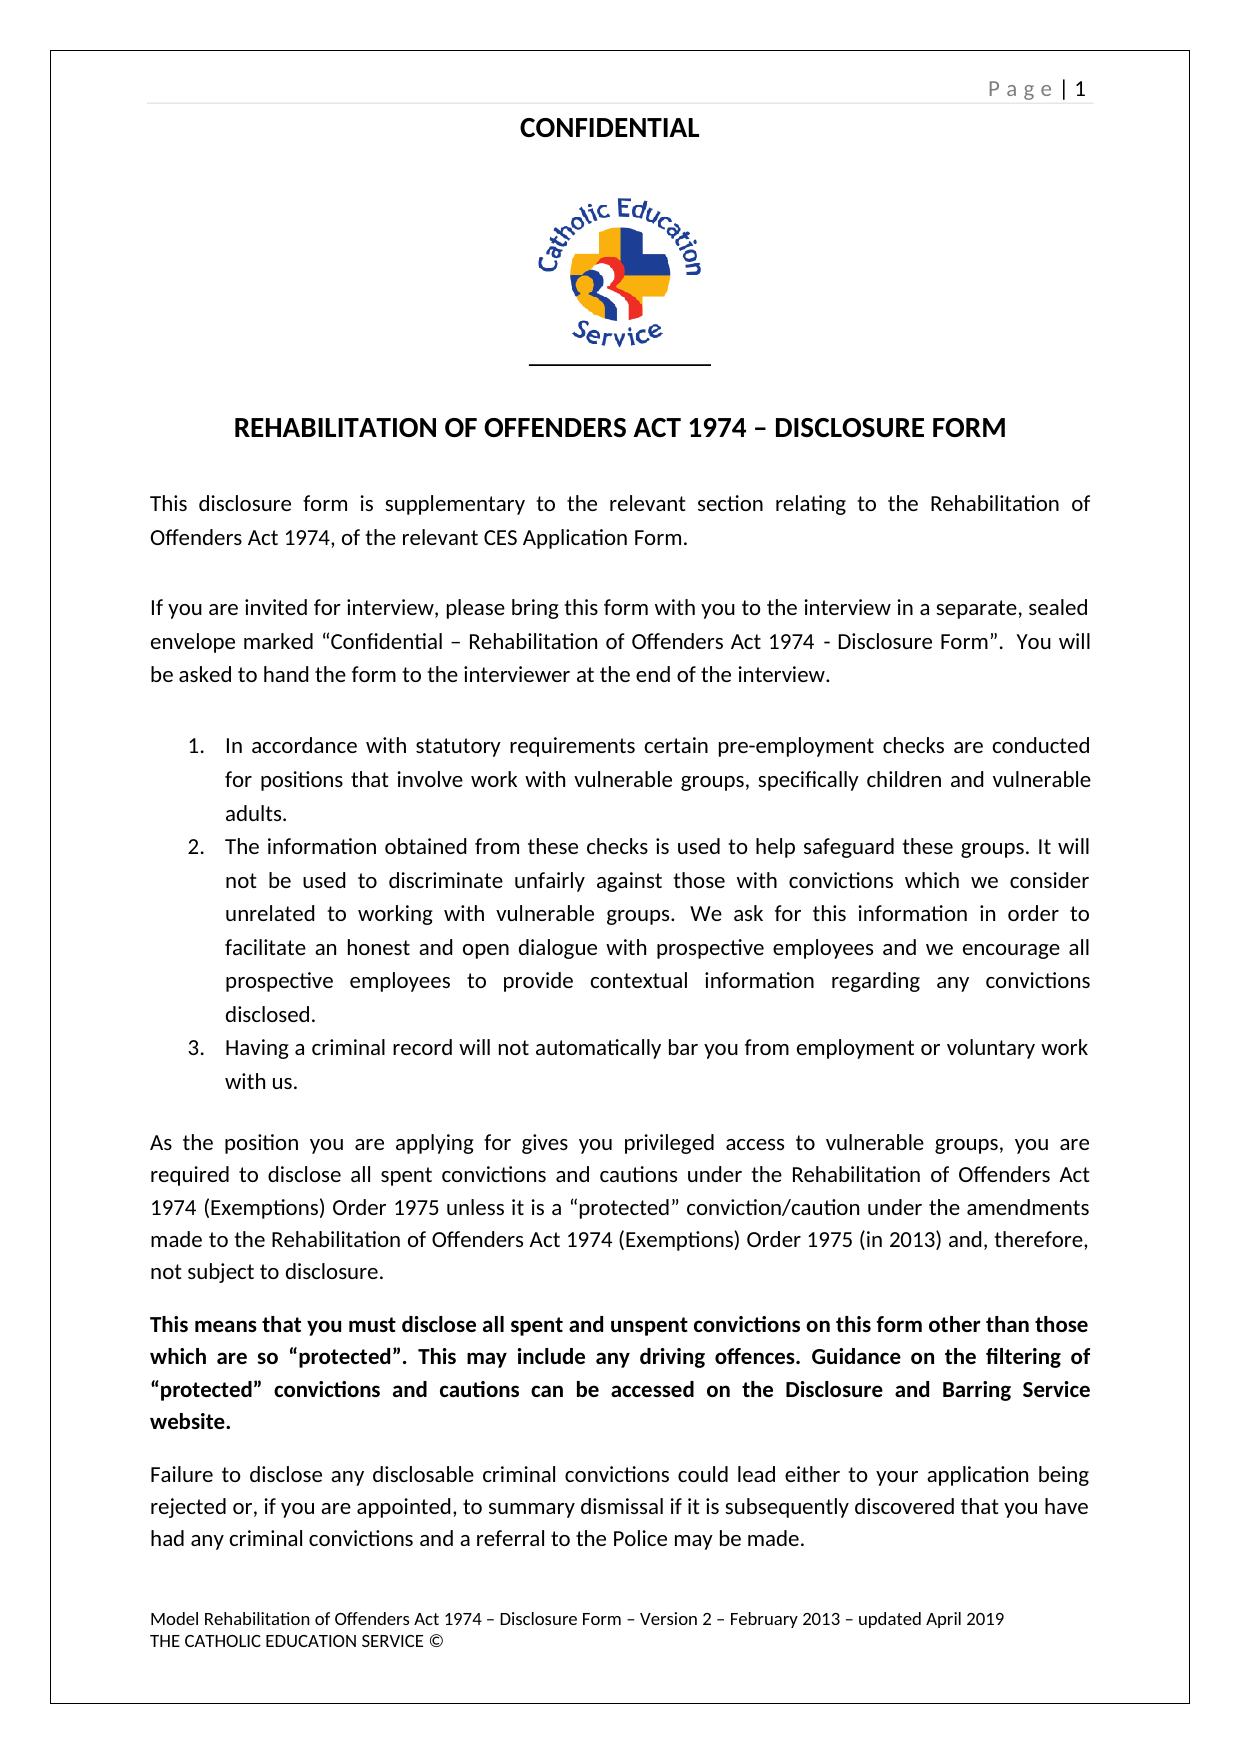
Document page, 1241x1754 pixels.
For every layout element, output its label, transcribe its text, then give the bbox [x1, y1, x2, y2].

list In accordance with statutory requirements certain pre-employment checks are conducted for positions that involve work with vulnerable groups, specifically children and vulnerable adults. [187, 732, 1091, 827]
text As the position you are applying for gives you privileged access to vulnerable groups, you are required to disclose all spent convictions and cautions under the Rehabilitation of Offenders Act 1974 (Exemptions) Order 1975 unless it is a “protected” conviction/caution under the amendments made to the Rehabilitation of Offenders Act 1974 (Exemptions) Order 1975 (in 2013) and, therefore, not subject to disclosure. [150, 1128, 1091, 1285]
subtitle This means that you must disclose all spent and unspent convictions on this form other than those which are so “protected”. This may include any driving offences. Guidance on the filtering of “protected” convictions and cautions can be accessed on the Disclosure and Barring Service website. [150, 1310, 1091, 1435]
list The information obtained from these checks is used to help safeguard these groups. It will not be used to discriminate unfairly against those with convictions which we consider unrelated to working with vulnerable groups. We ask for this information in order to facilitate an honest and open dialogue with prospective employees and we encourage all prospective employees to provide contextual information regarding any convictions disclosed. [187, 832, 1091, 1028]
list Having a criminal record will not automatically bar you from employment or voluntary work with us. [187, 1033, 1090, 1095]
subtitle CONFIDENTIAL [133, 109, 1086, 144]
text Failure to disclose any disclosable criminal convictions could lead either to your application being rejected or, if you are appointed, to summary dismissal if it is subsequently discovered that you have had any criminal convictions and a referral to the Police may be made. [150, 1460, 1091, 1552]
text REHABILITATION OF OFFENDERS ACT 1974 – DISCLOSURE FORM [233, 409, 1107, 444]
text This disclosure form is supplementary to the relevant section relating to the Rehabilitation of Offenders Act 1974, of the relevant CES Application Form. [150, 489, 1090, 551]
picture [528, 188, 711, 366]
text If you are invited for interview, please bring this form with you to the interview in a separate, sealed envelope marked “Confidential – Rehabilitation of Offenders Act 1974 - Disclosure Form”. You will be asked to hand the form to the interviewer at the end of the interview. [150, 593, 1091, 688]
